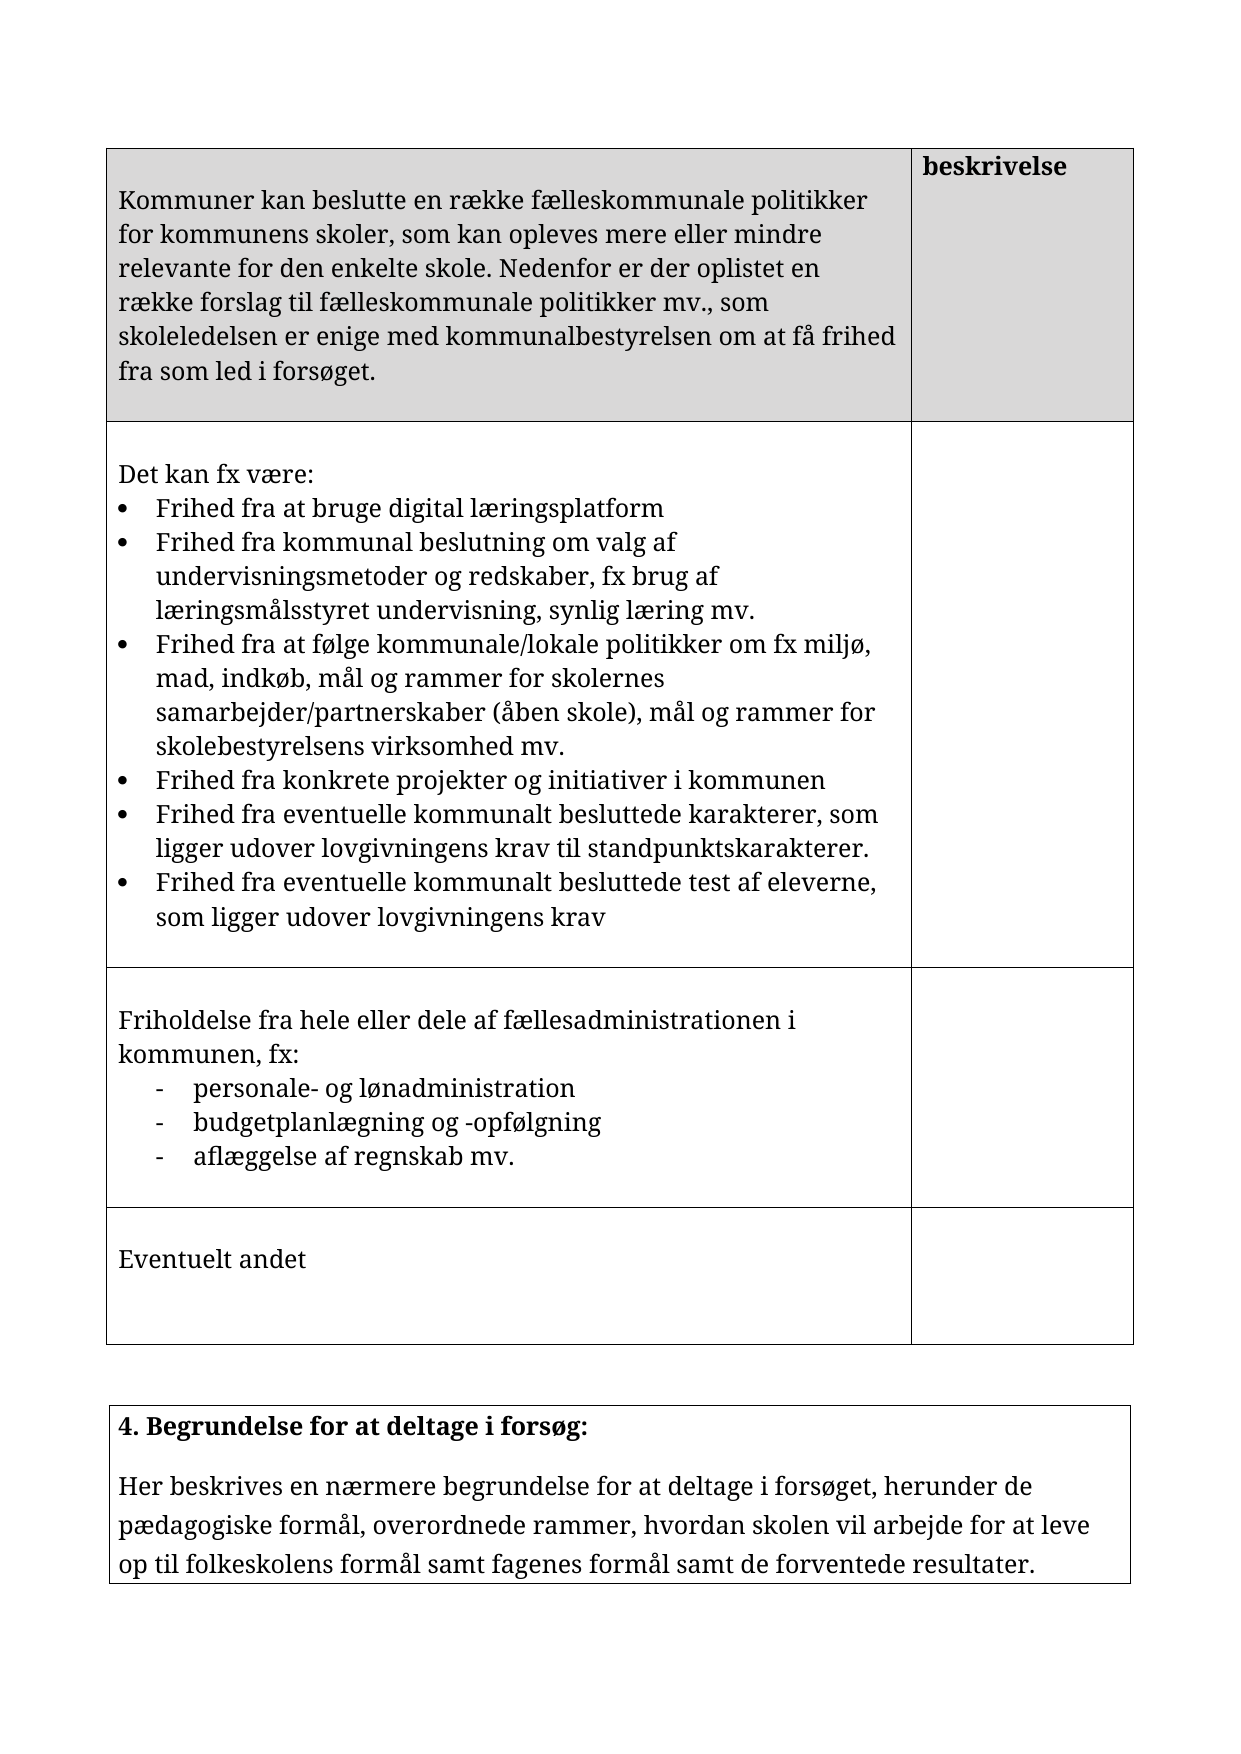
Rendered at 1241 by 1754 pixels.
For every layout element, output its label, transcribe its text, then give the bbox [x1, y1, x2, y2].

table_cell Friholdelse fra hele eller dele af fællesadministrationen i kommunen, fx: personale- og lønadministration budgetplanlægning og -opfølgning aflæggelse af regnskab mv. [107, 968, 911, 1207]
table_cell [107, 149, 911, 421]
text 4. Begrundelse for at deltage i forsøg: [110, 1406, 1130, 1442]
table_cell [912, 422, 1133, 967]
table_cell Indsæt beskrivelse [912, 149, 1133, 421]
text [110, 1465, 1130, 1583]
table_cell [912, 968, 1133, 1207]
table_cell Det kan fx være: Frihed fra at bruge digital læringsplatform Frihed fra kommunal beslutning om valg af undervisningsmetoder og redskaber, fx brug af læringsmålsstyret undervisning, synlig læring mv. Frihed fra at følge kommunale/lokale politikker om fx miljø, mad, indkøb, mål og rammer for skolernes samarbejder/partnerskaber (åben skole), mål og rammer for skolebestyrelsens virksomhed mv. Frihed fra konkrete projekter og initiativer i kommunen Frihed fra eventuelle kommunalt besluttede karakterer, som ligger udover lovgivningens krav til standpunktskarakterer. Frihed fra eventuelle kommunalt besluttede test af eleverne, som ligger udover lovgivningens krav [107, 422, 911, 967]
table_cell Eventuelt andet [107, 1208, 911, 1344]
table_cell [912, 1208, 1133, 1344]
